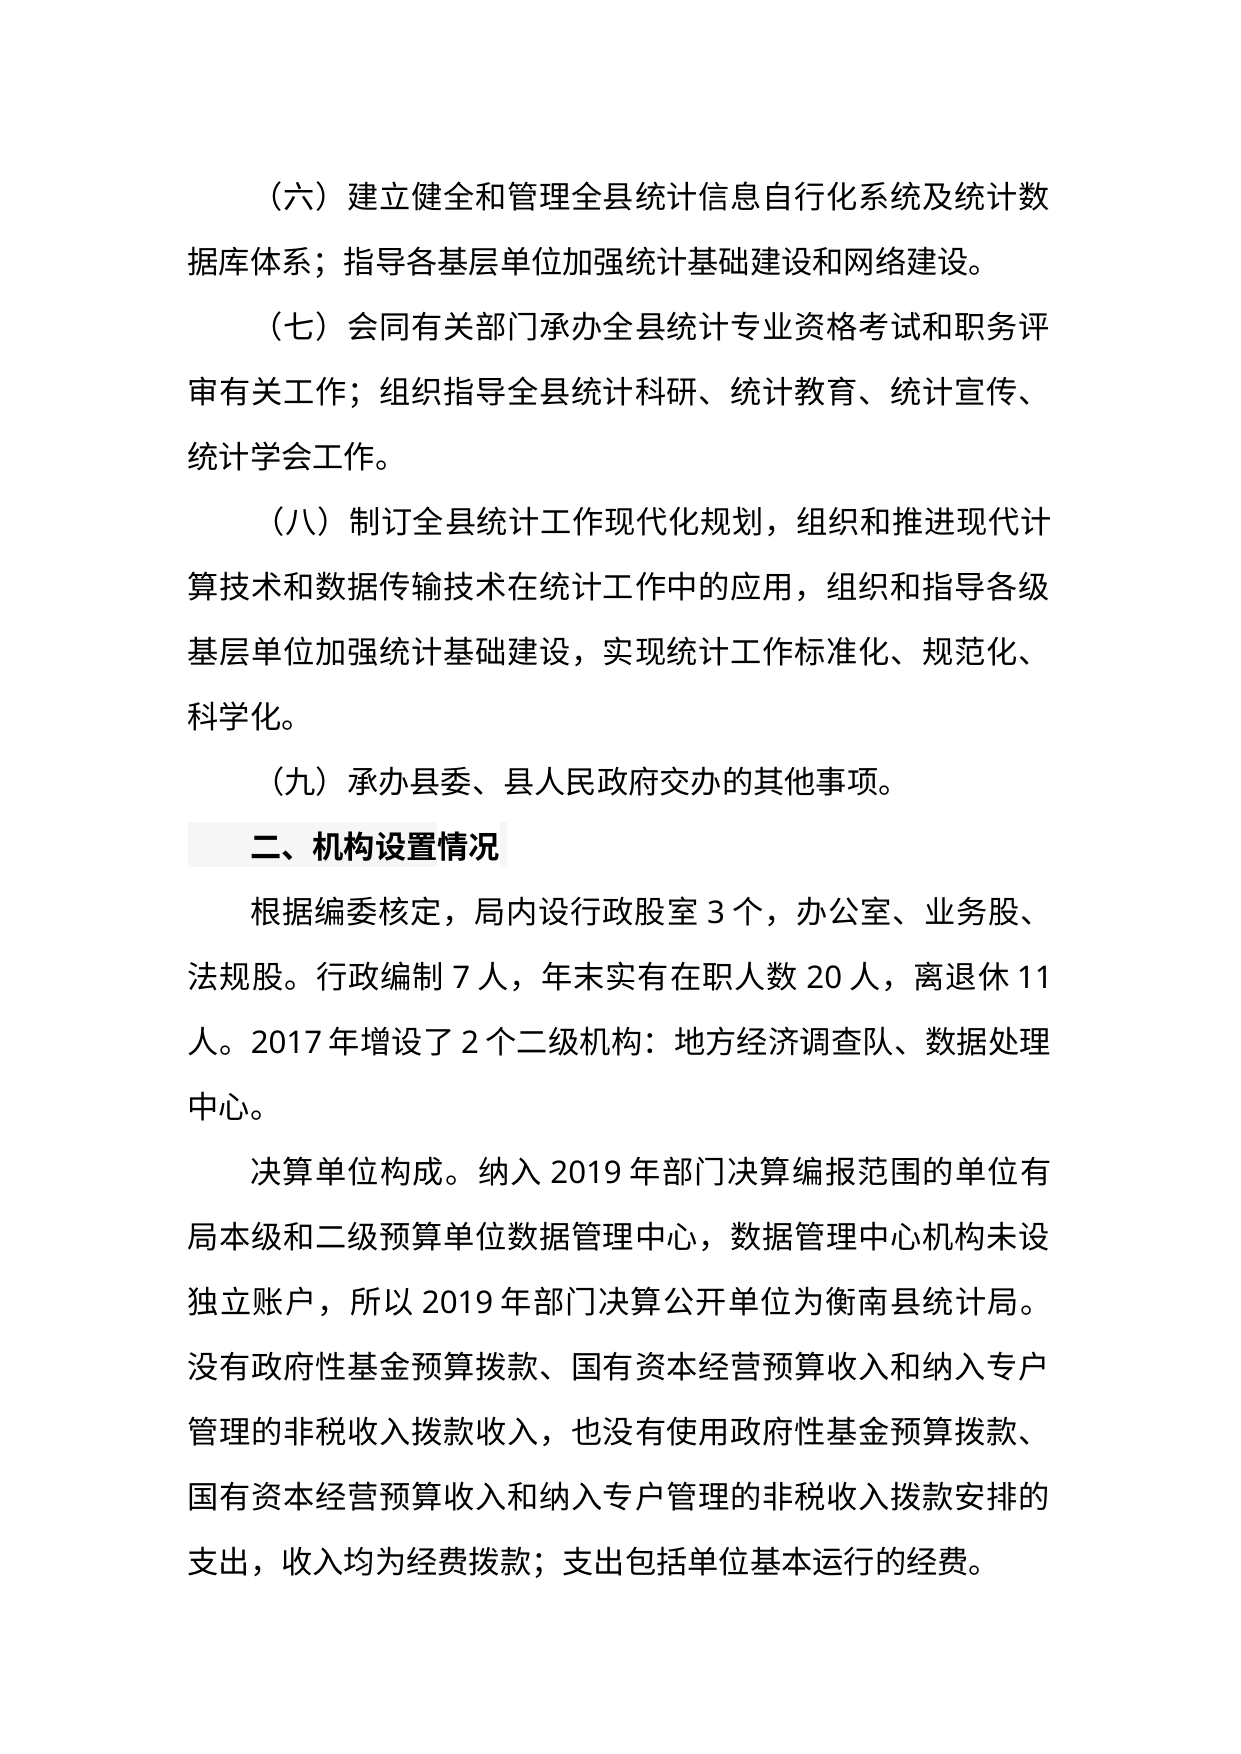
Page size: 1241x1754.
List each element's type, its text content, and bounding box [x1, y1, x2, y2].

text （八）制订全县统计工作现代化规划，组织和推进现代计算技术和数据传输技术在统计工作中的应用，组织和指导各级基层单位加强统计基础建设，实现统计工作标准化、规范化、科学化。 [187, 487, 1053, 747]
text 根据编委核定，局内设行政股室3个，办公室、业务股、法规股。行政编制7人，年末实有在职人数20人，离退休11人。2017年增设了2个二级机构：地方经济调查队、数据处理中心。 [187, 877, 1053, 1137]
text （六）建立健全和管理全县统计信息自行化系统及统计数据库体系；指导各基层单位加强统计基础建设和网络建设。 [187, 162, 1053, 292]
text （七）会同有关部门承办全县统计专业资格考试和职务评审有关工作；组织指导全县统计科研、统计教育、统计宣传、统计学会工作。 [187, 292, 1053, 487]
text 决算单位构成。纳入2019年部门决算编报范围的单位有局本级和二级预算单位数据管理中心，数据管理中心机构未设独立账户，所以2019年部门决算公开单位为衡南县统计局。没有政府性基金预算拨款、国有资本经营预算收入和纳入专户管理的非税收入拨款收入，也没有使用政府性基金预算拨款、国有资本经营预算收入和纳入专户管理的非税收入拨款安排的支出，收入均为经费拨款；支出包括单位基本运行的经费。 [187, 1137, 1053, 1592]
text （九）承办县委、县人民政府交办的其他事项。 [187, 747, 1053, 812]
text 二、机构设置情况 [187, 812, 1053, 877]
